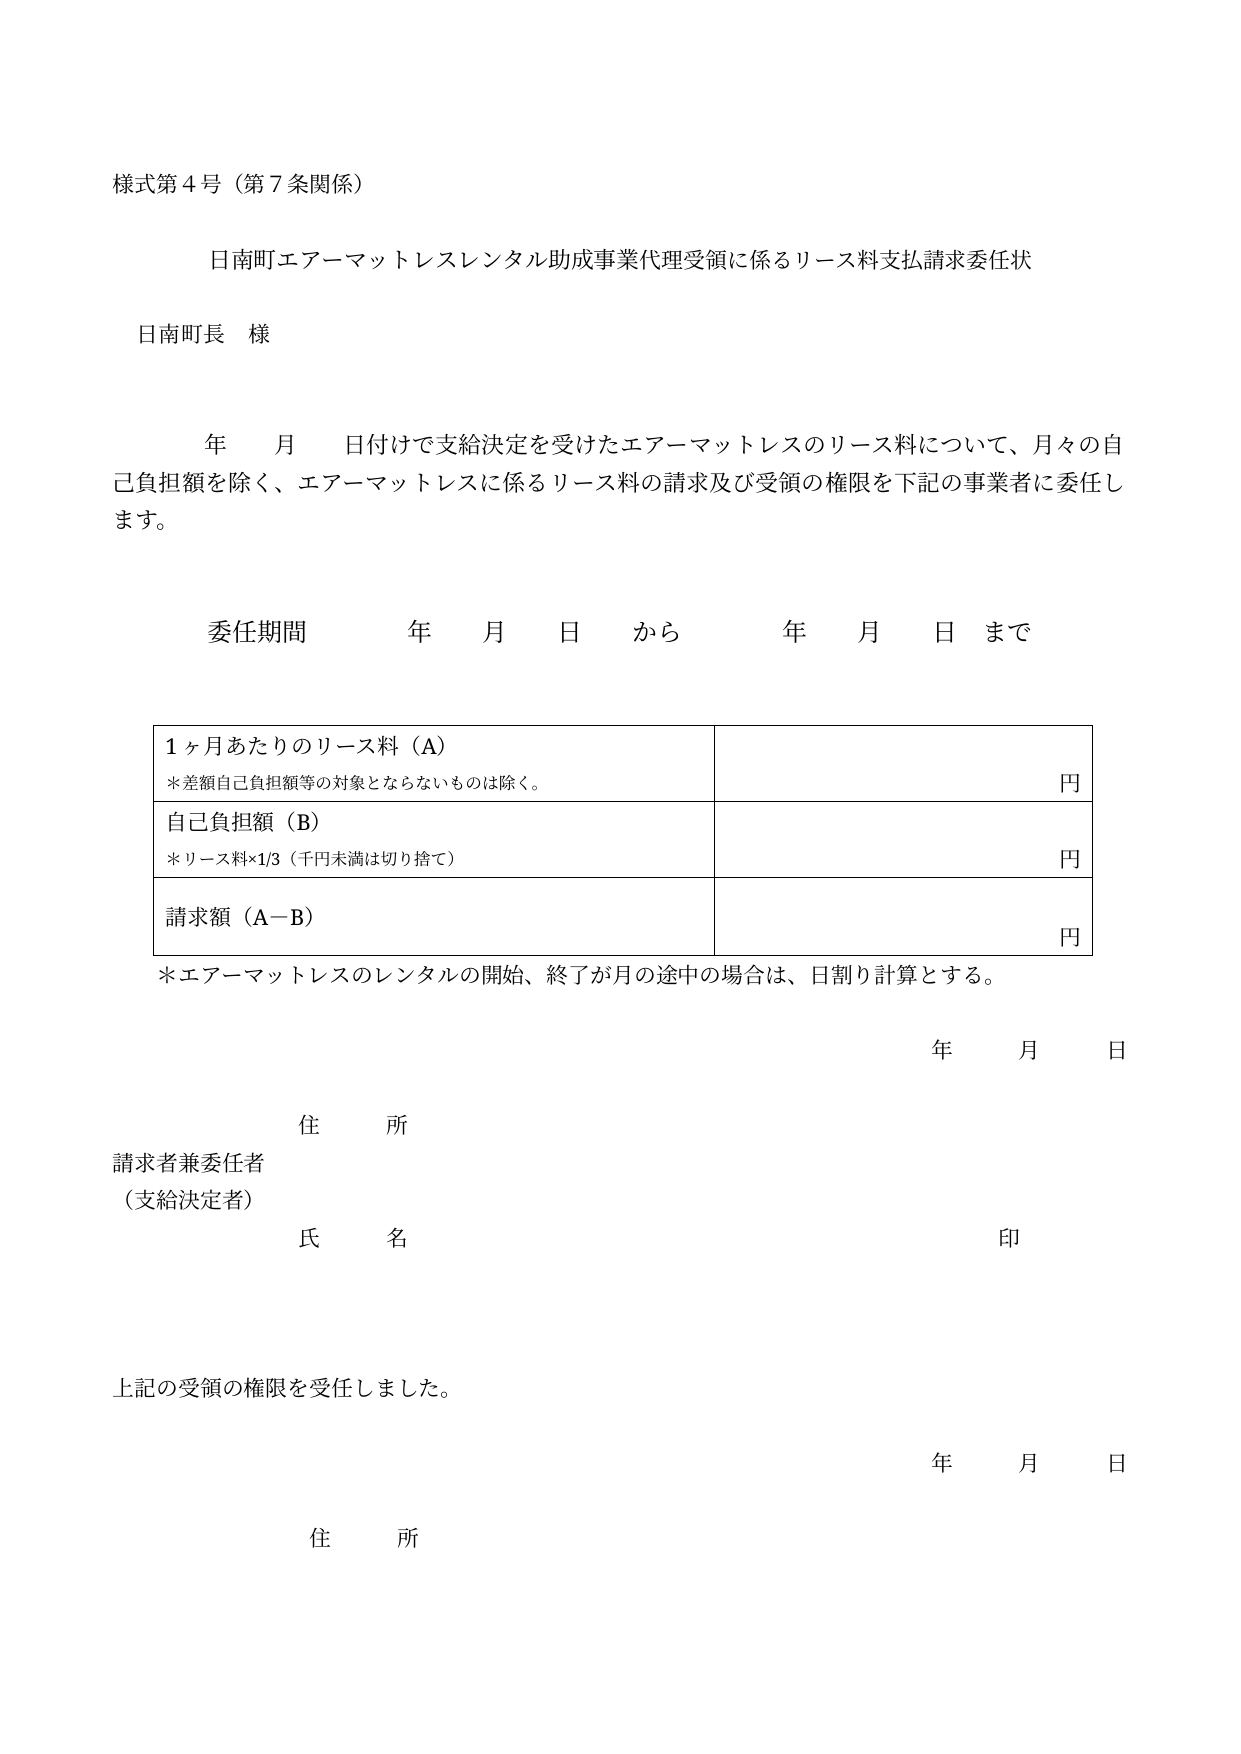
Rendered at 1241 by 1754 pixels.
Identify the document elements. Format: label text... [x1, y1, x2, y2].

text 住 所 [112, 1518, 1128, 1556]
text 年 月 日 [112, 1031, 1128, 1068]
text 様式第４号（第７条関係） [112, 164, 1128, 202]
text 年 月 日付けで支給決定を受けたエアーマットレスのリース料について、月々の自己負担額を除く、エアーマットレスに係るリース料の請求及び受領の権限を下記の事業者に委任します。 [112, 425, 1128, 537]
text （支給決定者） [112, 1181, 1128, 1218]
table_cell 円 [715, 878, 1092, 954]
table_cell 請求額（A－B） [154, 878, 714, 954]
text 日南町エアーマットレスレンタル助成事業代理受領に係るリース料支払請求委任状 [112, 239, 1128, 277]
text 日南町長 様 [112, 314, 1128, 350]
table_header 円 [715, 726, 1092, 801]
text 上記の受領の権限を受任しました。 [112, 1368, 1128, 1406]
text 住 所 [112, 1106, 1128, 1143]
text 請求者兼委任者 [112, 1143, 1128, 1181]
text ＊エアーマットレスのレンタルの開始、終了が月の途中の場合は、日割り計算とする。 [112, 956, 1128, 993]
text 年 月 日 [112, 1443, 1128, 1481]
text 委任期間 年 月 日 から 年 月 日 まで [112, 612, 1128, 650]
table_cell 円 [715, 802, 1092, 877]
text 氏 名 印 [112, 1218, 1128, 1256]
table_header 1ヶ月あたりのリース料（A） ＊差額自己負担額等の対象とならないものは除く。 [154, 726, 714, 801]
table_cell 自己負担額（B） ＊リース料×1/3（千円未満は切り捨て） [154, 802, 714, 877]
